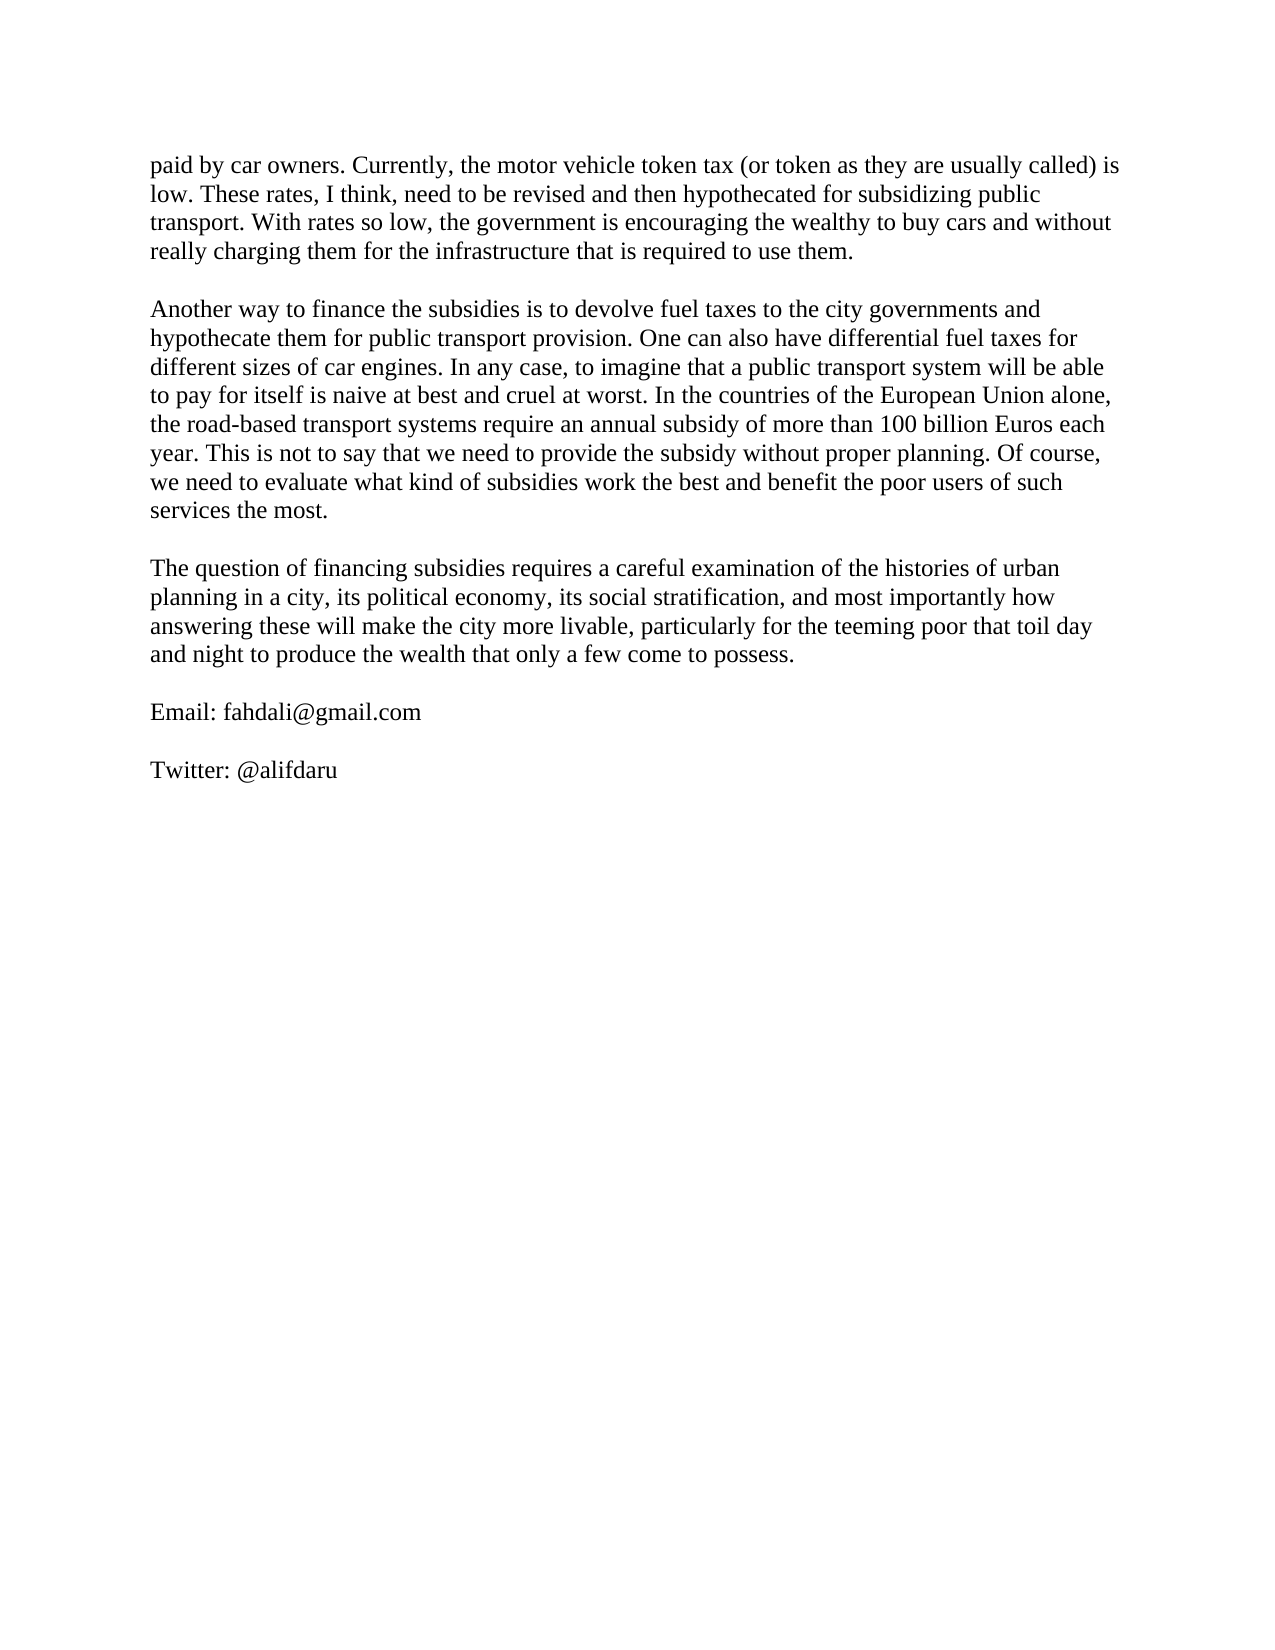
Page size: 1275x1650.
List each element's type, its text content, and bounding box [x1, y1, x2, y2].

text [150, 150, 1125, 265]
text Another way to finance the subsidies is to devolve fuel taxes to the city governments and hypothecate them for public transport provision. One can also have differential fuel taxes for different sizes of car engines. In any case, to imagine that a public transport system will be able to pay for itself is naive at best and cruel at worst. In the countries of the European Union alone, the road-based transport systems require an annual subsidy of more than 100 billion Euros each year. This is not to say that we need to provide the subsidy without proper planning. Of course, we need to evaluate what kind of subsidies work the best and benefit the poor users of such services the most. [150, 294, 1125, 524]
text Twitter: @alifdaru [150, 755, 1125, 784]
text The question of financing subsidies requires a careful examination of the histories of urban planning in a city, its political economy, its social stratification, and most importantly how answering these will make the city more livable, particularly for the teeming poor that toil day and night to produce the wealth that only a few come to possess. [150, 553, 1125, 668]
text Email: fahdali@gmail.com [150, 697, 1125, 726]
